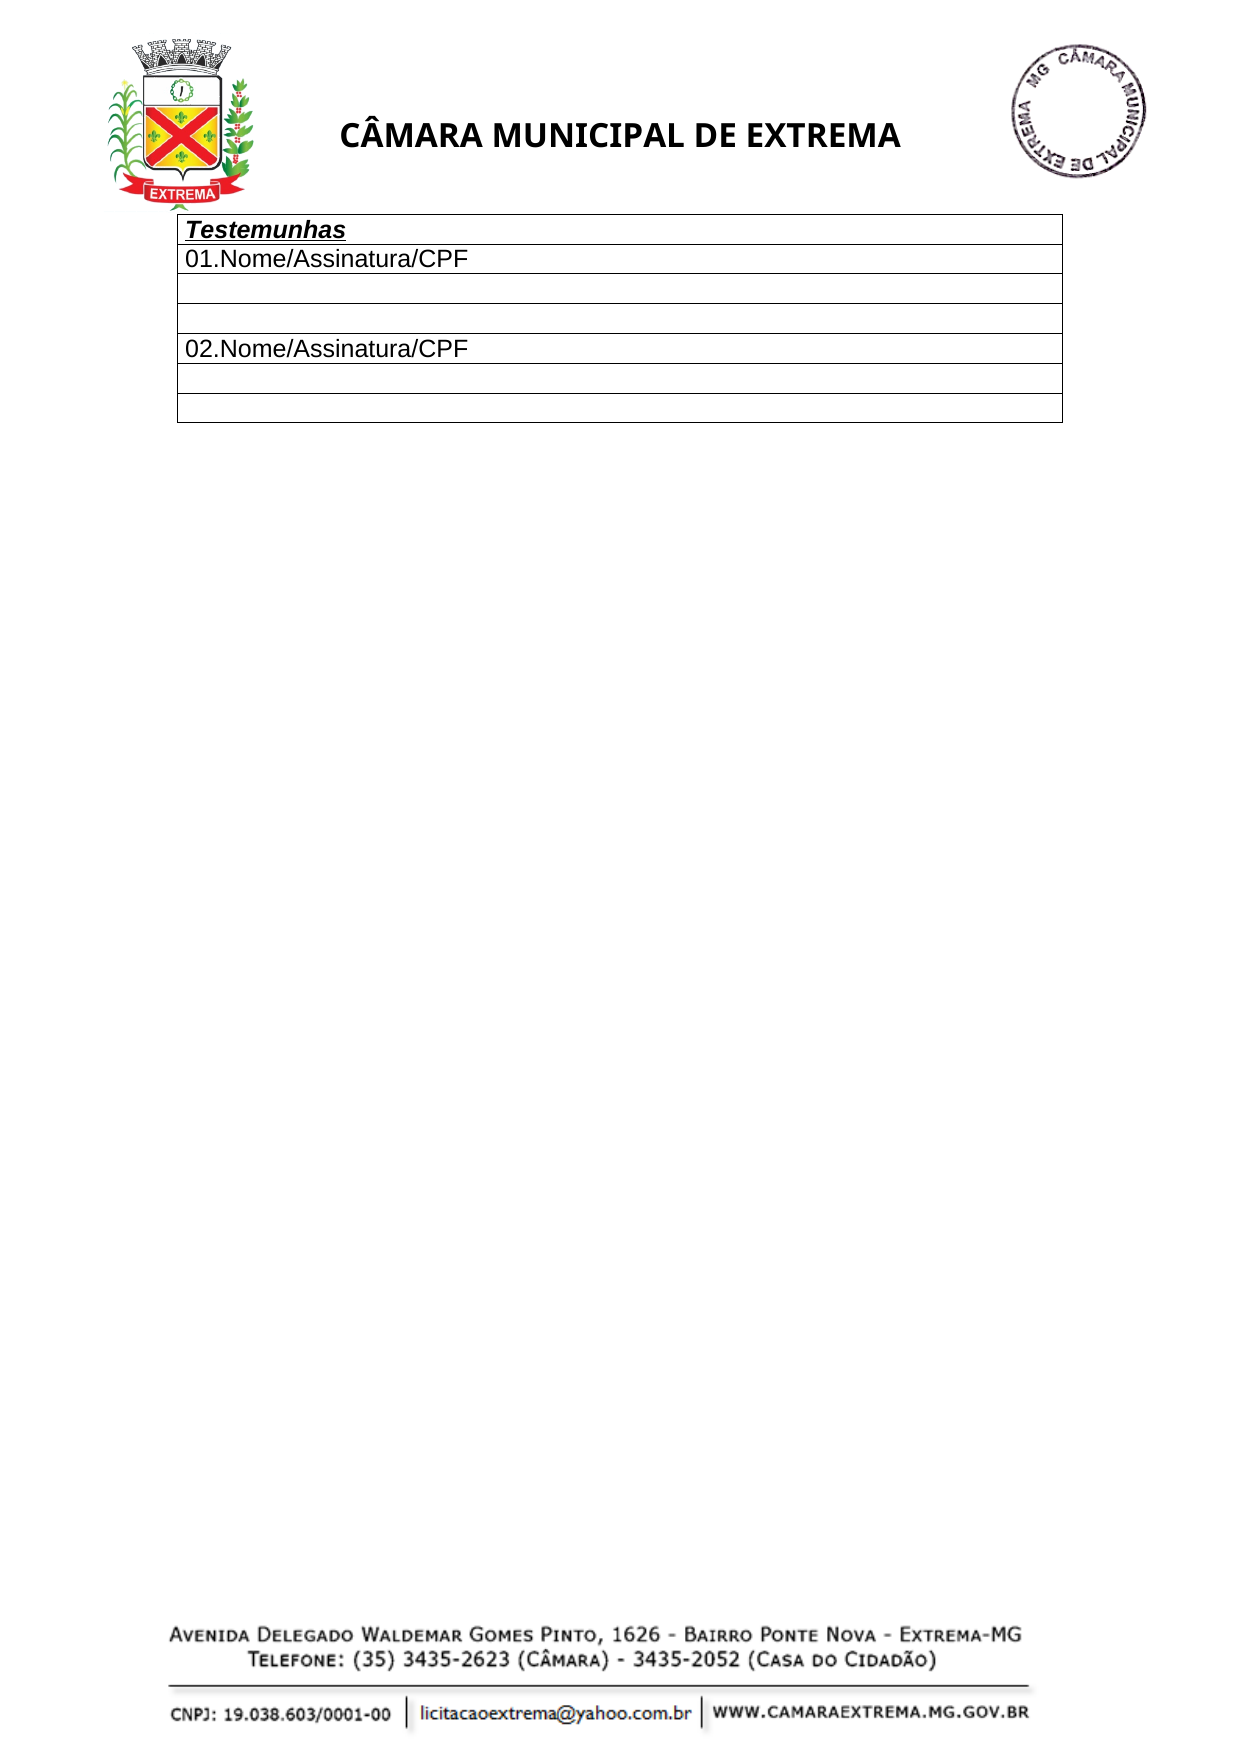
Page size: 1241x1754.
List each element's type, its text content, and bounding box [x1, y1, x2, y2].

table_cell [178, 274, 1062, 303]
table_cell [178, 304, 1062, 333]
table_cell [178, 364, 1062, 392]
table_cell 01.Nome/Assinatura/CPF [178, 245, 1062, 273]
table_cell Testemunhas [178, 215, 1062, 243]
picture [103, 33, 257, 216]
picture [1005, 34, 1154, 193]
table_cell 02.Nome/Assinatura/CPF [178, 334, 1062, 363]
table_cell [178, 394, 1062, 422]
picture [0, 1598, 1240, 1754]
